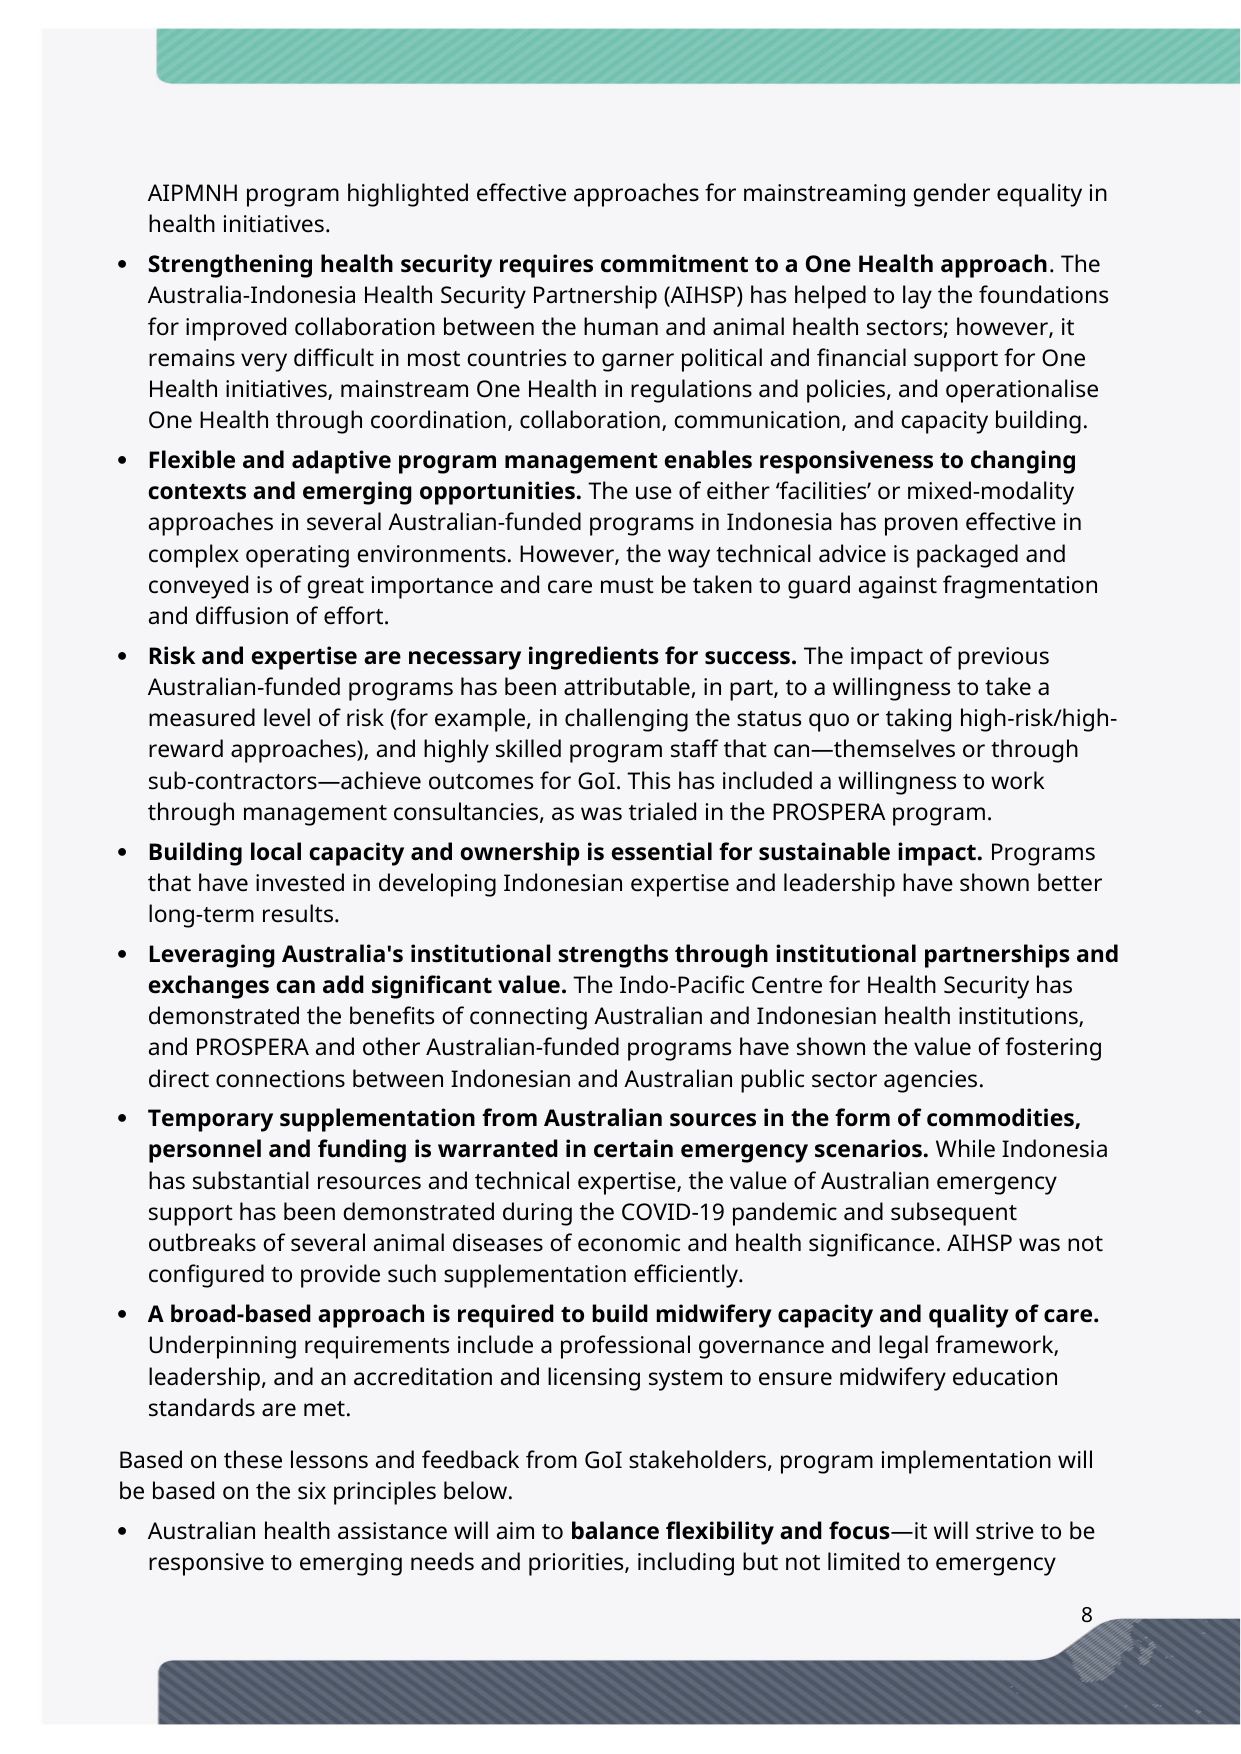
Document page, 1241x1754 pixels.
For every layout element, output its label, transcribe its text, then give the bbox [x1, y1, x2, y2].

list Based on these lessons and feedback from GoI stakeholders, program implementation will be based on the six principles below. [118, 1444, 1122, 1506]
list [118, 177, 1122, 240]
list Flexible and adaptive program management enables responsiveness to changing contexts and emerging opportunities. The use of either ‘facilities’ or mixed-modality approaches in several Australian-funded programs in Indonesia has proven effective in complex operating environments. However, the way technical advice is packaged and conveyed is of great importance and care must be taken to guard against fragmentation and diffusion of effort. [118, 444, 1122, 631]
list Risk and expertise are necessary ingredients for success. The impact of previous Australian-funded programs has been attributable, in part, to a willingness to take a measured level of risk (for example, in challenging the status quo or taking high-risk/high-reward approaches), and highly skilled program staff that can—themselves or through sub-contractors—achieve outcomes for GoI. This has included a willingness to work through management consultancies, as was trialed in the PROSPERA program. [118, 640, 1122, 827]
list Building local capacity and ownership is essential for sustainable impact. Programs that have invested in developing Indonesian expertise and leadership have shown better long-term results. [118, 836, 1122, 929]
list Leveraging Australia's institutional strengths through institutional partnerships and exchanges can add significant value. The Indo-Pacific Centre for Health Security has demonstrated the benefits of connecting Australian and Indonesian health institutions, and PROSPERA and other Australian-funded programs have shown the value of fostering direct connections between Indonesian and Australian public sector agencies. [118, 938, 1122, 1094]
list Strengthening health security requires commitment to a One Health approach. The Australia-Indonesia Health Security Partnership (AIHSP) has helped to lay the foundations for improved collaboration between the human and animal health sectors; however, it remains very difficult in most countries to garner political and financial support for One Health initiatives, mainstream One Health in regulations and policies, and operationalise One Health through coordination, collaboration, communication, and capacity building. [118, 248, 1122, 436]
list Temporary supplementation from Australian sources in the form of commodities, personnel and funding is warranted in certain emergency scenarios. While Indonesia has substantial resources and technical expertise, the value of Australian emergency support has been demonstrated during the COVID-19 pandemic and subsequent outbreaks of several animal diseases of economic and health significance. AIHSP was not configured to provide such supplementation efficiently. [118, 1102, 1122, 1290]
picture [2, 0, 1241, 1754]
list A broad-based approach is required to build midwifery capacity and quality of care. Underpinning requirements include a professional governance and legal framework, leadership, and an accreditation and licensing system to ensure midwifery education standards are met. [118, 1298, 1122, 1423]
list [118, 1515, 1122, 1577]
